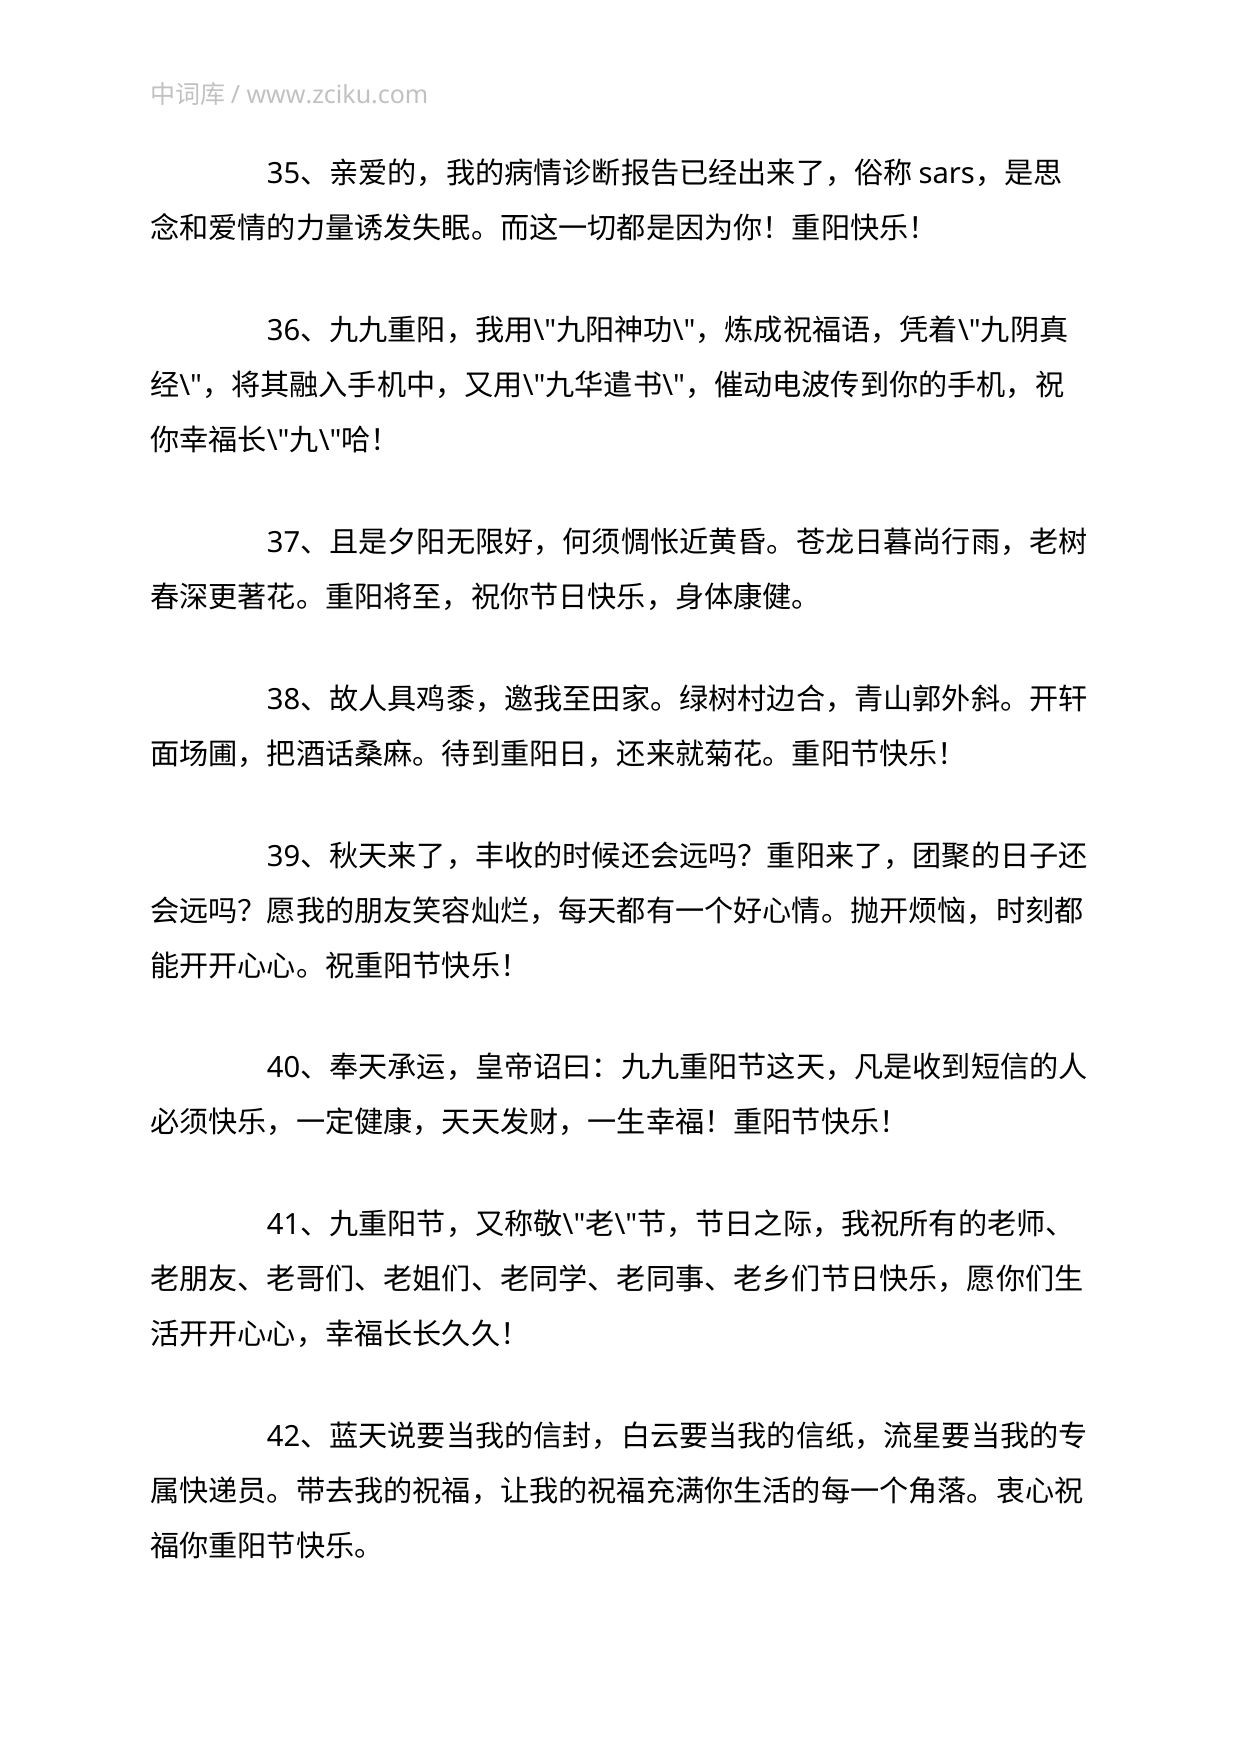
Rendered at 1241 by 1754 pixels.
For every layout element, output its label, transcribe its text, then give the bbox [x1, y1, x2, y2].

text 42、蓝天说要当我的信封，白云要当我的信纸，流星要当我的专属快递员。带去我的祝福，让我的祝福充满你生活的每一个角落。衷心祝福你重阳节快乐。 [150, 1412, 1090, 1564]
text 38、故人具鸡黍，邀我至田家。绿树村边合，青山郭外斜。开轩面场圃，把酒话桑麻。待到重阳日，还来就菊花。重阳节快乐！ [150, 676, 1090, 773]
text 40、奉天承运，皇帝诏曰：九九重阳节这天，凡是收到短信的人必须快乐，一定健康，天天发财，一生幸福！重阳节快乐！ [150, 1044, 1090, 1141]
text 39、秋天来了，丰收的时候还会远吗？重阳来了，团聚的日子还会远吗？愿我的朋友笑容灿烂，每天都有一个好心情。抛开烦恼，时刻都能开开心心。祝重阳节快乐！ [150, 832, 1090, 984]
text 35、亲爱的，我的病情诊断报告已经出来了，俗称sars，是思念和爱情的力量诱发失眠。而这一切都是因为你！重阳快乐！ [150, 150, 1090, 247]
text 37、且是夕阳无限好，何须惆怅近黄昏。苍龙日暮尚行雨，老树春深更著花。重阳将至，祝你节日快乐，身体康健。 [150, 519, 1090, 616]
text 36、九九重阳，我用\"九阳神功\"，炼成祝福语，凭着\"九阴真经\"，将其融入手机中，又用\"九华遣书\"，催动电波传到你的手机，祝你幸福长\"九\"哈！ [150, 307, 1090, 459]
text 41、九重阳节，又称敬\"老\"节，节日之际，我祝所有的老师、老朋友、老哥们、老姐们、老同学、老同事、老乡们节日快乐，愿你们生活开开心心，幸福长长久久！ [150, 1201, 1090, 1353]
